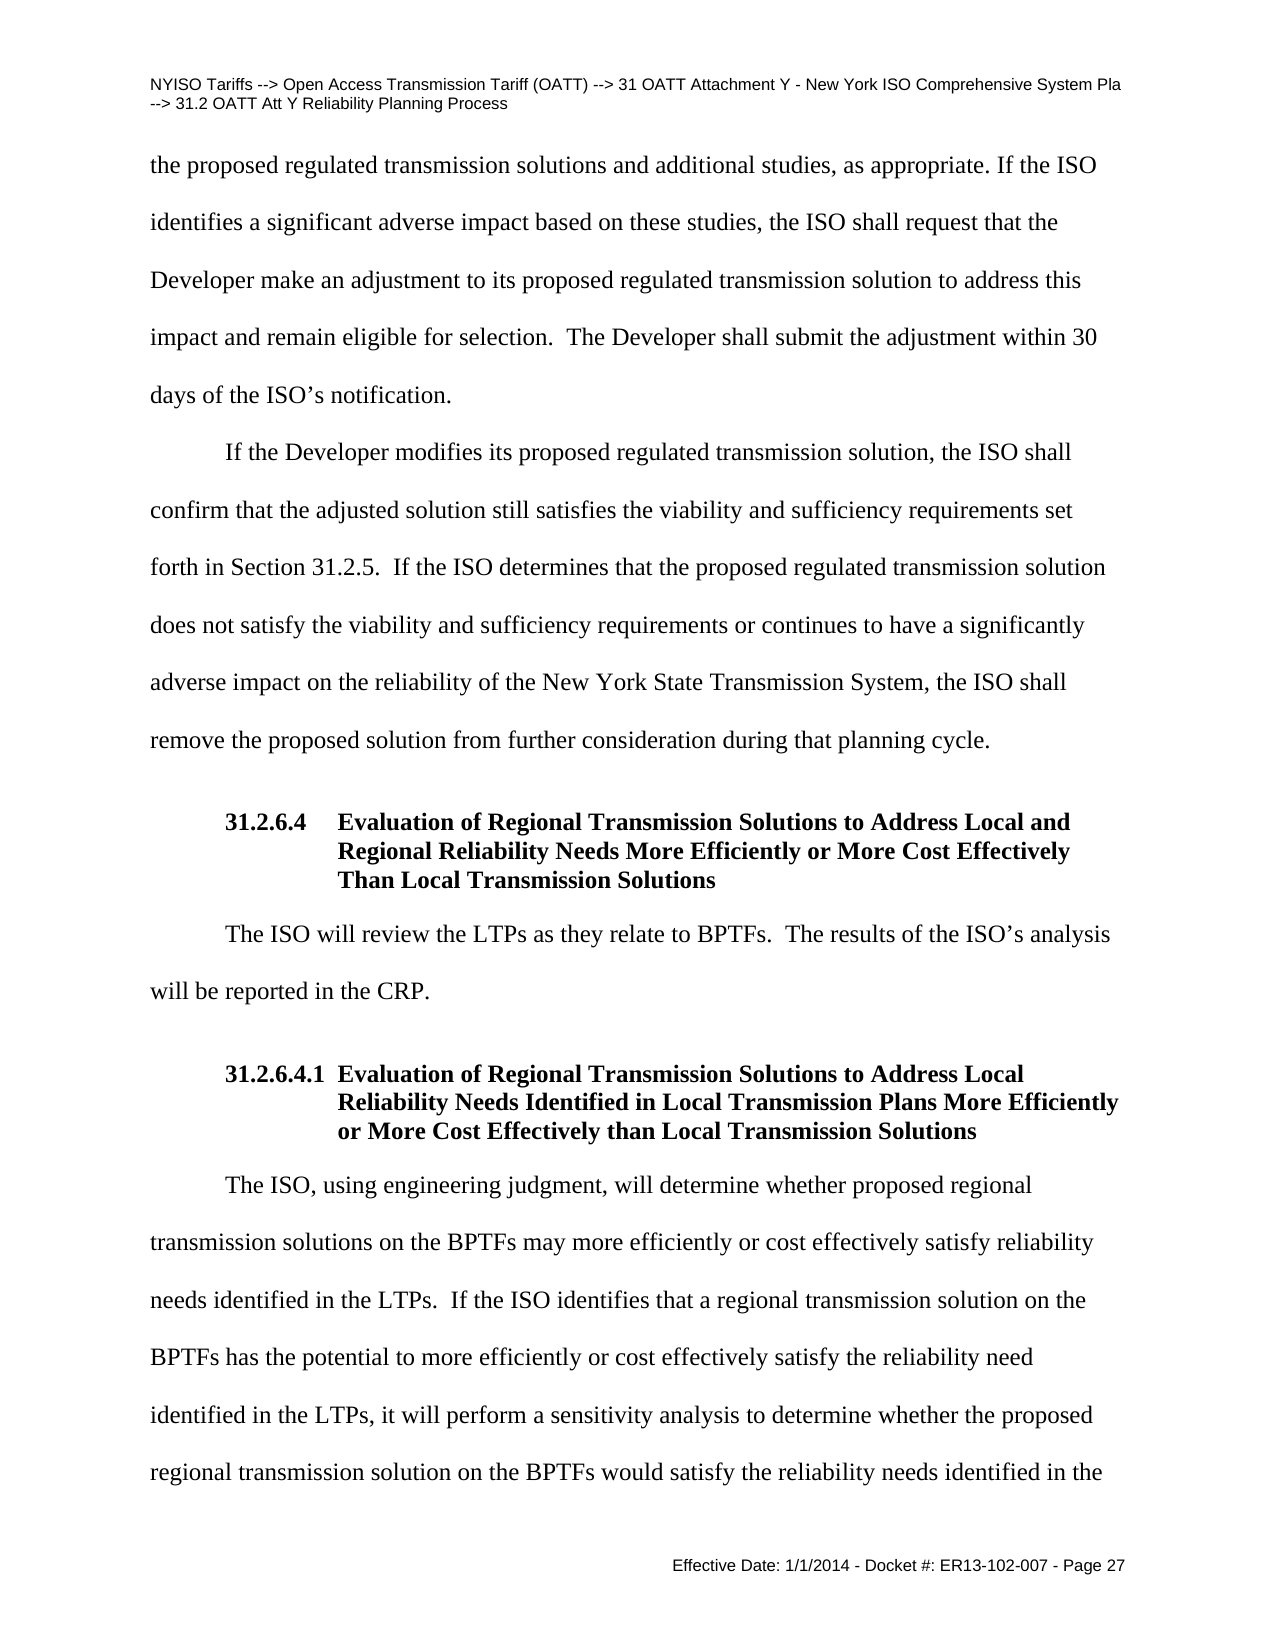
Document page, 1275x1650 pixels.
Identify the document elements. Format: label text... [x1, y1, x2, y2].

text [150, 150, 1125, 409]
text The ISO will review the LTPs as they relate to BPTFs. The results of the ISO’s analysis will be reported in the CRP. [150, 919, 1125, 1005]
subtitle 31.2.6.4.1 Evaluation of Regional Transmission Solutions to Address Local Reliability Needs Identified in Local Transmission Plans More Efficiently or More Cost Effectively than Local Transmission Solutions [225, 1059, 1125, 1145]
subtitle 31.2.6.4 Evaluation of Regional Transmission Solutions to Address Local and Regional Reliability Needs More Efficiently or More Cost Effectively Than Local Transmission Solutions [225, 807, 1125, 894]
text If the Developer modifies its proposed regulated transmission solution, the ISO shall confirm that the adjusted solution still satisfies the viability and sufficiency requirements set forth in Section 31.2.5. If the ISO determines that the proposed regulated transmission solution does not satisfy the viability and sufficiency requirements or continues to have a significantly adverse impact on the reliability of the New York State Transmission System, the ISO shall remove the proposed solution from further consideration during that planning cycle. [150, 437, 1125, 754]
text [150, 1170, 1125, 1486]
